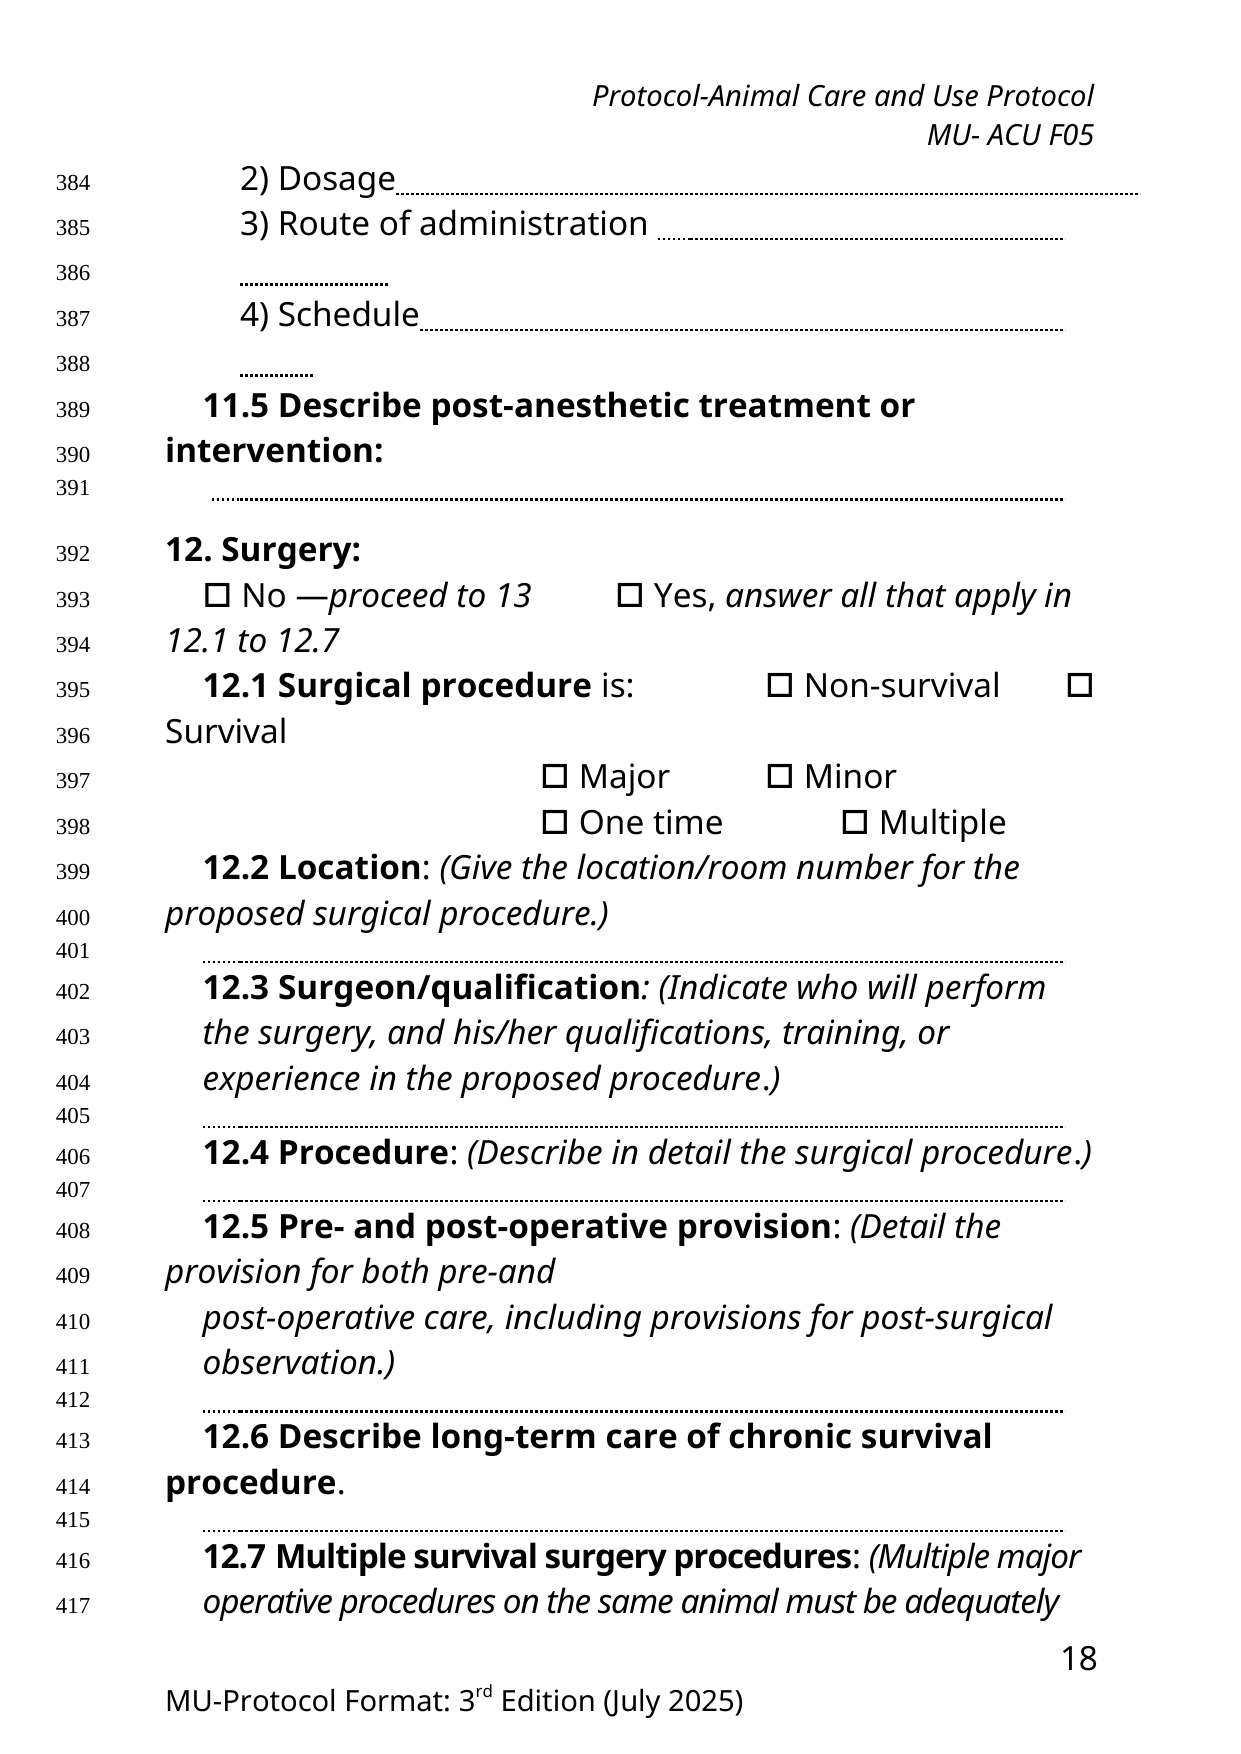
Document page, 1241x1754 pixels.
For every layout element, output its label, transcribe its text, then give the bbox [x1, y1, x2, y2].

text post-operative care, including provisions for post-surgical observation.) [202, 1293, 1098, 1384]
text 3) Route of administration [240, 200, 1098, 291]
text 12.5 Pre- and post-operative provision: (Detail the provision for both pre-and [165, 1203, 1098, 1293]
text No —proceed to 13 Yes, answer all that apply in 12.1 to 12.7 [165, 571, 1098, 662]
list 2) Dosage [204, 154, 1098, 200]
text One time Multiple [465, 798, 1098, 844]
text 12.3 Surgeon/qualification: (Indicate who will perform the surgery, and his/her qualifications, training, or experience in the proposed procedure.) [193, 963, 1098, 1100]
text 12. Surgery: [165, 526, 1098, 571]
text 12.4 Procedure: (Describe in detail the surgical procedure.) [165, 1128, 1098, 1174]
text 4) Schedule [240, 291, 1098, 381]
text 12.1 Surgical procedure is: Non-survival Survival [165, 662, 1098, 753]
text Major Minor [465, 753, 1098, 798]
text 12.2 Location: (Give the location/room number for the proposed surgical procedure.) [165, 844, 1098, 935]
text 12.6 Describe long-term care of chronic survival procedure. [165, 1413, 1098, 1504]
text 11.5 Describe post-anesthetic treatment or intervention: [165, 381, 1098, 472]
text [165, 1533, 1098, 1623]
